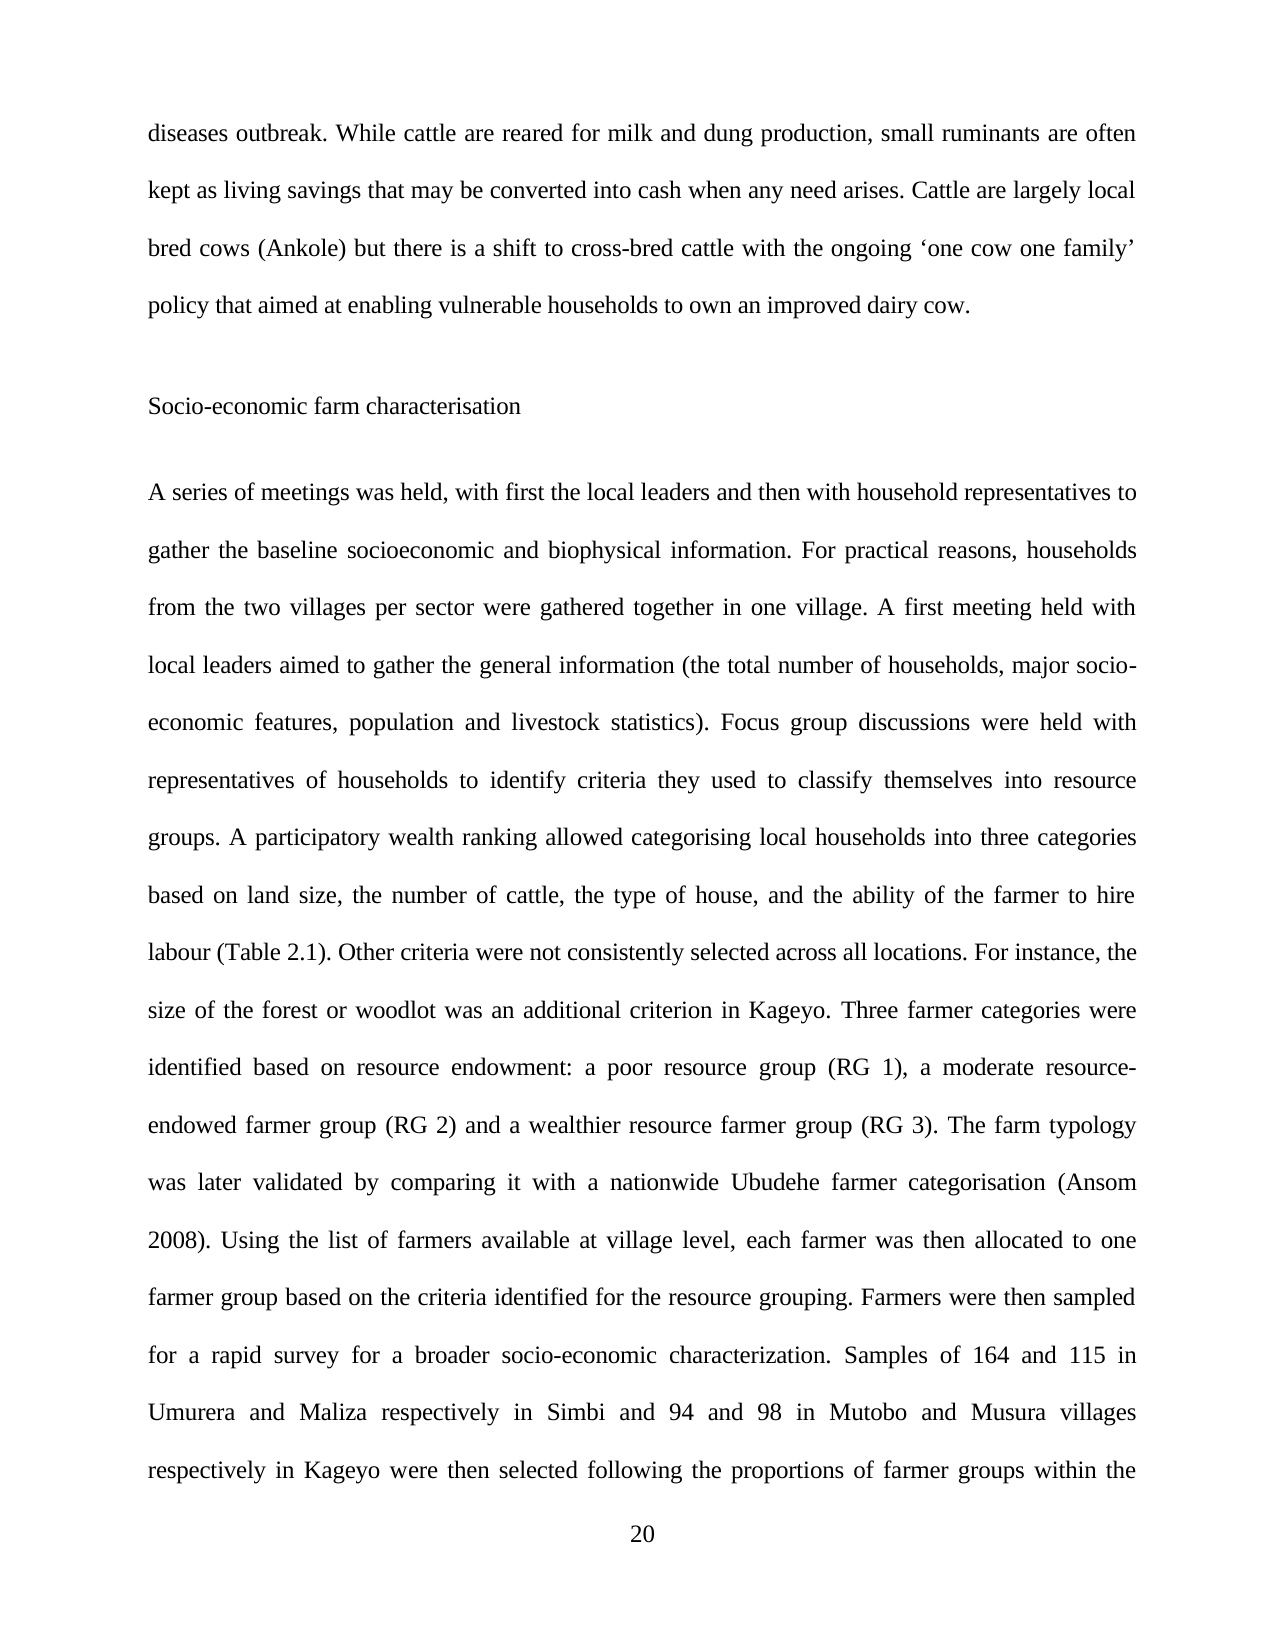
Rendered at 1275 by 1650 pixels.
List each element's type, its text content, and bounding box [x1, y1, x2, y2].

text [148, 118, 1137, 319]
text Socio-economic farm characterisation [148, 391, 1137, 420]
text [148, 477, 1137, 1484]
